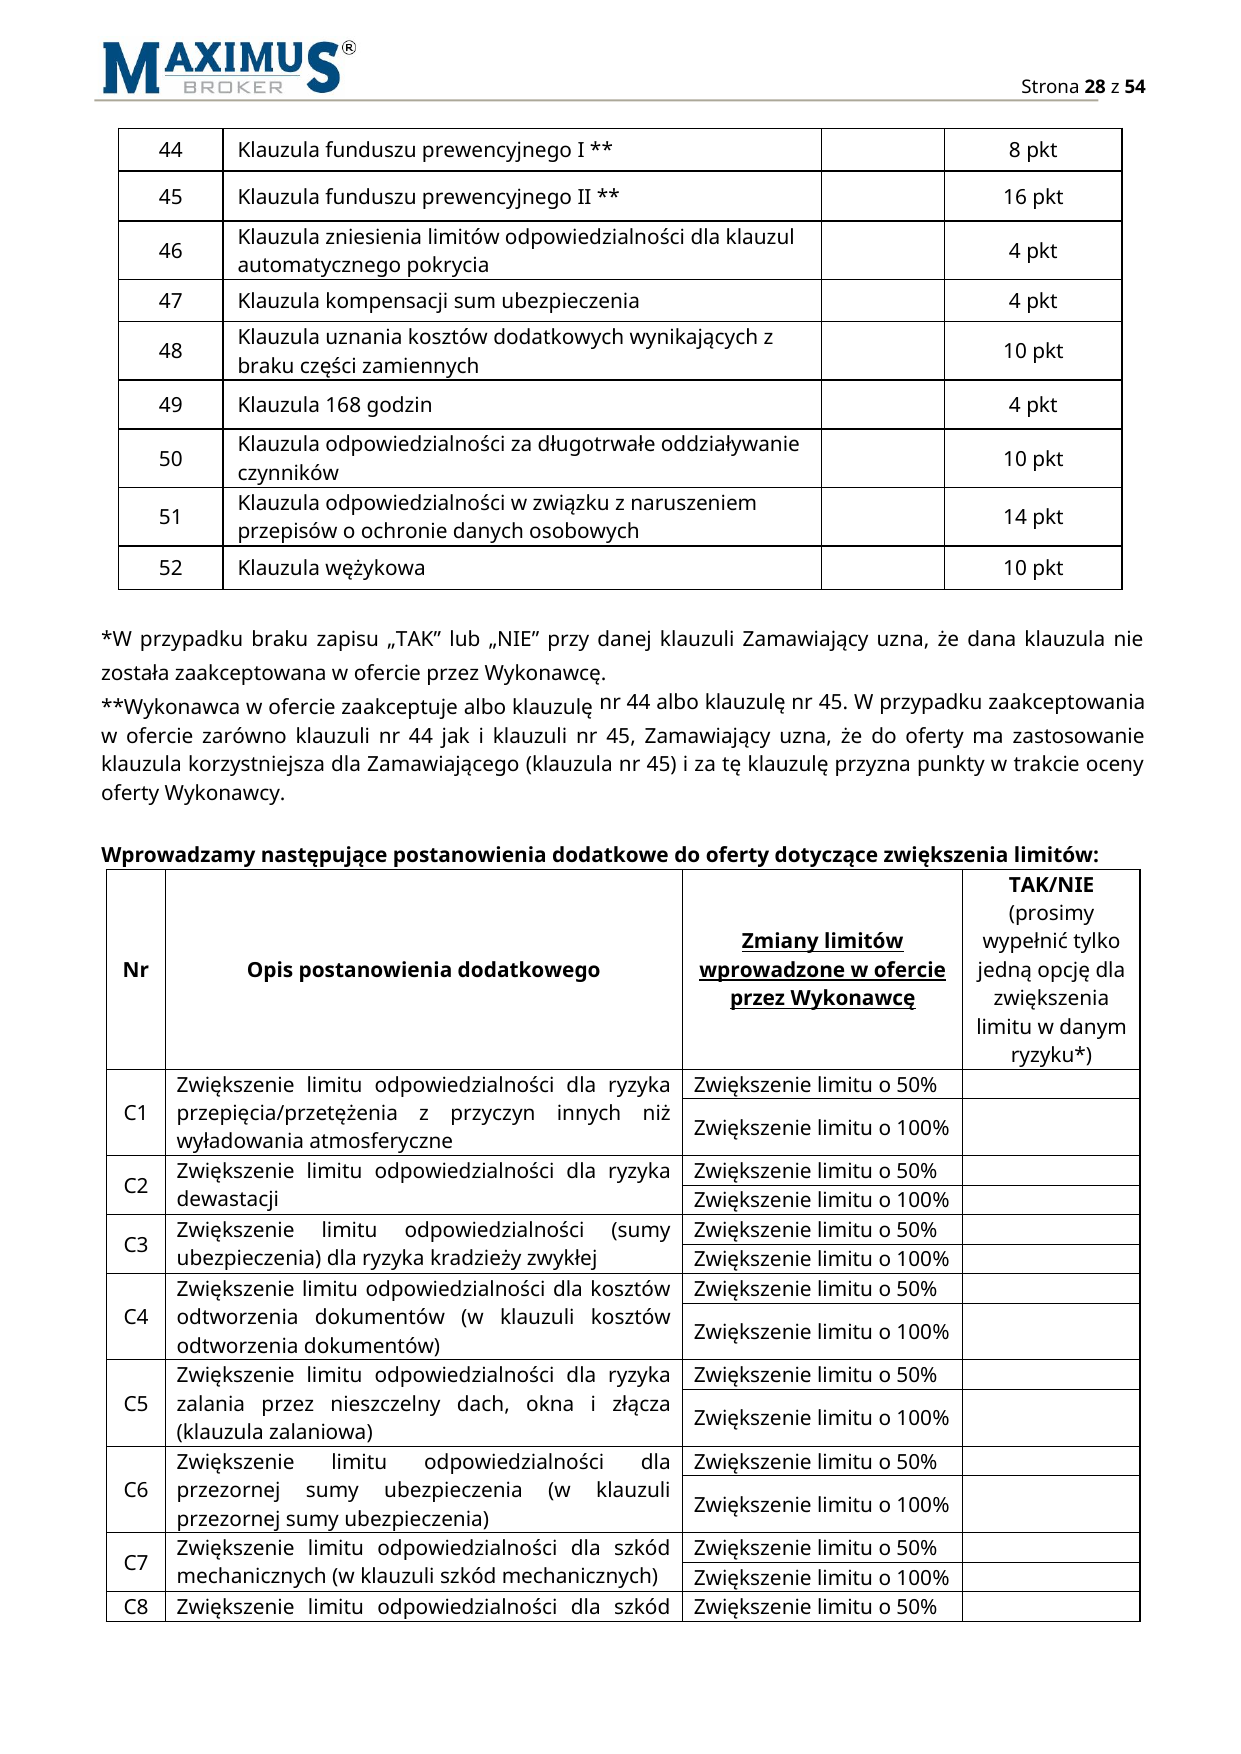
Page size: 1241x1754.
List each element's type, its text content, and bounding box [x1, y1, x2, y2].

table_cell C5 [107, 1360, 165, 1446]
table_cell Zwiększenie limitu o 100% [683, 1245, 962, 1273]
table_cell [822, 129, 944, 170]
table_cell 10 pkt [945, 547, 1121, 589]
table_cell [963, 1533, 1139, 1562]
table_cell [822, 322, 944, 379]
table_cell Klauzula zniesienia limitów odpowiedzialności dla klauzul automatycznego pokrycia [224, 222, 821, 279]
table_cell Klauzula funduszu prewencyjnego I ** [224, 129, 821, 170]
table_cell Zwiększenie limitu o 50% [683, 1360, 962, 1389]
table_header Nr [107, 870, 165, 1069]
table_cell Klauzula 168 godzin [224, 381, 821, 428]
table_cell 52 [119, 547, 222, 589]
table_cell Zwiększenie limitu odpowiedzialności dla ryzyka zalania przez nieszczelny dach, okna i złącza (klauzula zalaniowa) [166, 1360, 682, 1446]
table_cell [963, 1592, 1139, 1621]
table_cell Klauzula odpowiedzialności w związku z naruszeniem przepisów o ochronie danych osobowych [224, 488, 821, 545]
table_cell Klauzula wężykowa [224, 547, 821, 589]
table_cell Zwiększenie limitu odpowiedzialności (sumy ubezpieczenia) dla ryzyka kradzieży zwykłej [166, 1215, 682, 1273]
table_cell [822, 280, 944, 321]
table_cell Zwiększenie limitu o 50% [683, 1274, 962, 1302]
table_cell 48 [119, 322, 222, 379]
table_cell Zwiększenie limitu o 50% [683, 1156, 962, 1184]
table_cell C6 [107, 1447, 165, 1532]
table_cell Zwiększenie limitu odpowiedzialności dla ryzyka przepięcia/przetężenia z przyczyn innych niż wyładowania atmosferyczne [166, 1070, 682, 1155]
table_cell [963, 1360, 1139, 1389]
table_cell Zwiększenie limitu o 100% [683, 1390, 962, 1446]
table_cell [963, 1476, 1139, 1532]
table_cell Zwiększenie limitu o 50% [683, 1215, 962, 1243]
table_cell C1 [107, 1070, 165, 1155]
table_cell Klauzula funduszu prewencyjnego II ** [224, 172, 821, 220]
table_cell [963, 1186, 1139, 1214]
table_cell [963, 1390, 1139, 1446]
table_cell Zwiększenie limitu o 50% [683, 1447, 962, 1475]
table_header Zmiany limitów wprowadzone w ofercie przez Wykonawcę [683, 870, 962, 1069]
table_cell [822, 172, 944, 220]
table_cell [963, 1447, 1139, 1475]
table_cell [822, 381, 944, 428]
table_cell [166, 1592, 682, 1621]
table_cell Zwiększenie limitu odpowiedzialności dla przezornej sumy ubezpieczenia (w klauzuli przezornej sumy ubezpieczenia) [166, 1447, 682, 1532]
table_cell C3 [107, 1215, 165, 1273]
table_cell Zwiększenie limitu o 100% [683, 1186, 962, 1214]
table_cell Klauzula uznania kosztów dodatkowych wynikających z braku części zamiennych [224, 322, 821, 379]
table_cell C2 [107, 1156, 165, 1214]
table_cell 8 pkt [945, 129, 1121, 170]
table_cell 46 [119, 222, 222, 279]
table_cell [963, 1099, 1139, 1155]
table_cell [822, 488, 944, 545]
table_cell Klauzula kompensacji sum ubezpieczenia [224, 280, 821, 321]
table_cell Zwiększenie limitu o 50% [683, 1592, 962, 1621]
table_cell [963, 1304, 1139, 1359]
text **Wykonawca w ofercie zaakceptuje albo klauzulę nr 44 albo klauzulę nr 45. W przypadku zaakceptowania w ofercie zarówno klauzuli nr 44 jak i klauzuli nr 45, Zamawiający uzna, że do oferty ma zastosowanie klauzula korzystniejsza dla Zamawiającego (klauzula nr 45) i za tę klauzulę przyzna punkty w trakcie oceny oferty Wykonawcy. [101, 687, 1146, 806]
table_header Opis postanowienia dodatkowego [166, 870, 682, 1069]
table_cell 47 [119, 280, 222, 321]
text Wprowadzamy następujące postanowienia dodatkowe do oferty dotyczące zwiększenia limitów: [101, 834, 1146, 869]
table_cell 16 pkt [945, 172, 1121, 220]
table_cell [963, 1070, 1139, 1098]
table_cell Zwiększenie limitu odpowiedzialności dla ryzyka dewastacji [166, 1156, 682, 1214]
table_cell C8 [107, 1592, 165, 1621]
table_cell C7 [107, 1533, 165, 1591]
table_cell 4 pkt [945, 222, 1121, 279]
table_cell [822, 222, 944, 279]
table_cell 10 pkt [945, 430, 1121, 486]
table_cell 10 pkt [945, 322, 1121, 379]
table_cell Zwiększenie limitu o 50% [683, 1070, 962, 1098]
table_cell 50 [119, 430, 222, 486]
table_cell Zwiększenie limitu o 100% [683, 1476, 962, 1532]
table_cell C4 [107, 1274, 165, 1359]
table_cell [963, 1215, 1139, 1243]
table_header TAK/NIE (prosimy wypełnić tylko jedną opcję dla zwiększenia limitu w danym ryzyku*) [963, 870, 1139, 1069]
table_cell [822, 430, 944, 486]
table_cell Zwiększenie limitu o 100% [683, 1304, 962, 1359]
table_cell [963, 1156, 1139, 1184]
table_cell 51 [119, 488, 222, 545]
table_cell [963, 1274, 1139, 1302]
table_cell 4 pkt [945, 280, 1121, 321]
table_cell 4 pkt [945, 381, 1121, 428]
table_cell [963, 1245, 1139, 1273]
table_cell Zwiększenie limitu o 50% [683, 1533, 962, 1562]
table_cell Zwiększenie limitu odpowiedzialności dla szkód mechanicznych (w klauzuli szkód mechanicznych) [166, 1533, 682, 1591]
picture [97, 36, 362, 98]
table_cell [822, 547, 944, 589]
table_cell Klauzula odpowiedzialności za długotrwałe oddziaływanie czynników [224, 430, 821, 486]
table_cell Zwiększenie limitu o 100% [683, 1563, 962, 1591]
table_cell 49 [119, 381, 222, 428]
table_cell 14 pkt [945, 488, 1121, 545]
text *W przypadku braku zapisu „TAK” lub „NIE” przy danej klauzuli Zamawiający uzna, że dana klauzula nie została zaakceptowana w ofercie przez Wykonawcę. [101, 619, 1146, 687]
table_cell 44 [119, 129, 222, 170]
table_cell [963, 1563, 1139, 1591]
table_cell 45 [119, 172, 222, 220]
table_cell Zwiększenie limitu odpowiedzialności dla kosztów odtworzenia dokumentów (w klauzuli kosztów odtworzenia dokumentów) [166, 1274, 682, 1359]
table_cell Zwiększenie limitu o 100% [683, 1099, 962, 1155]
